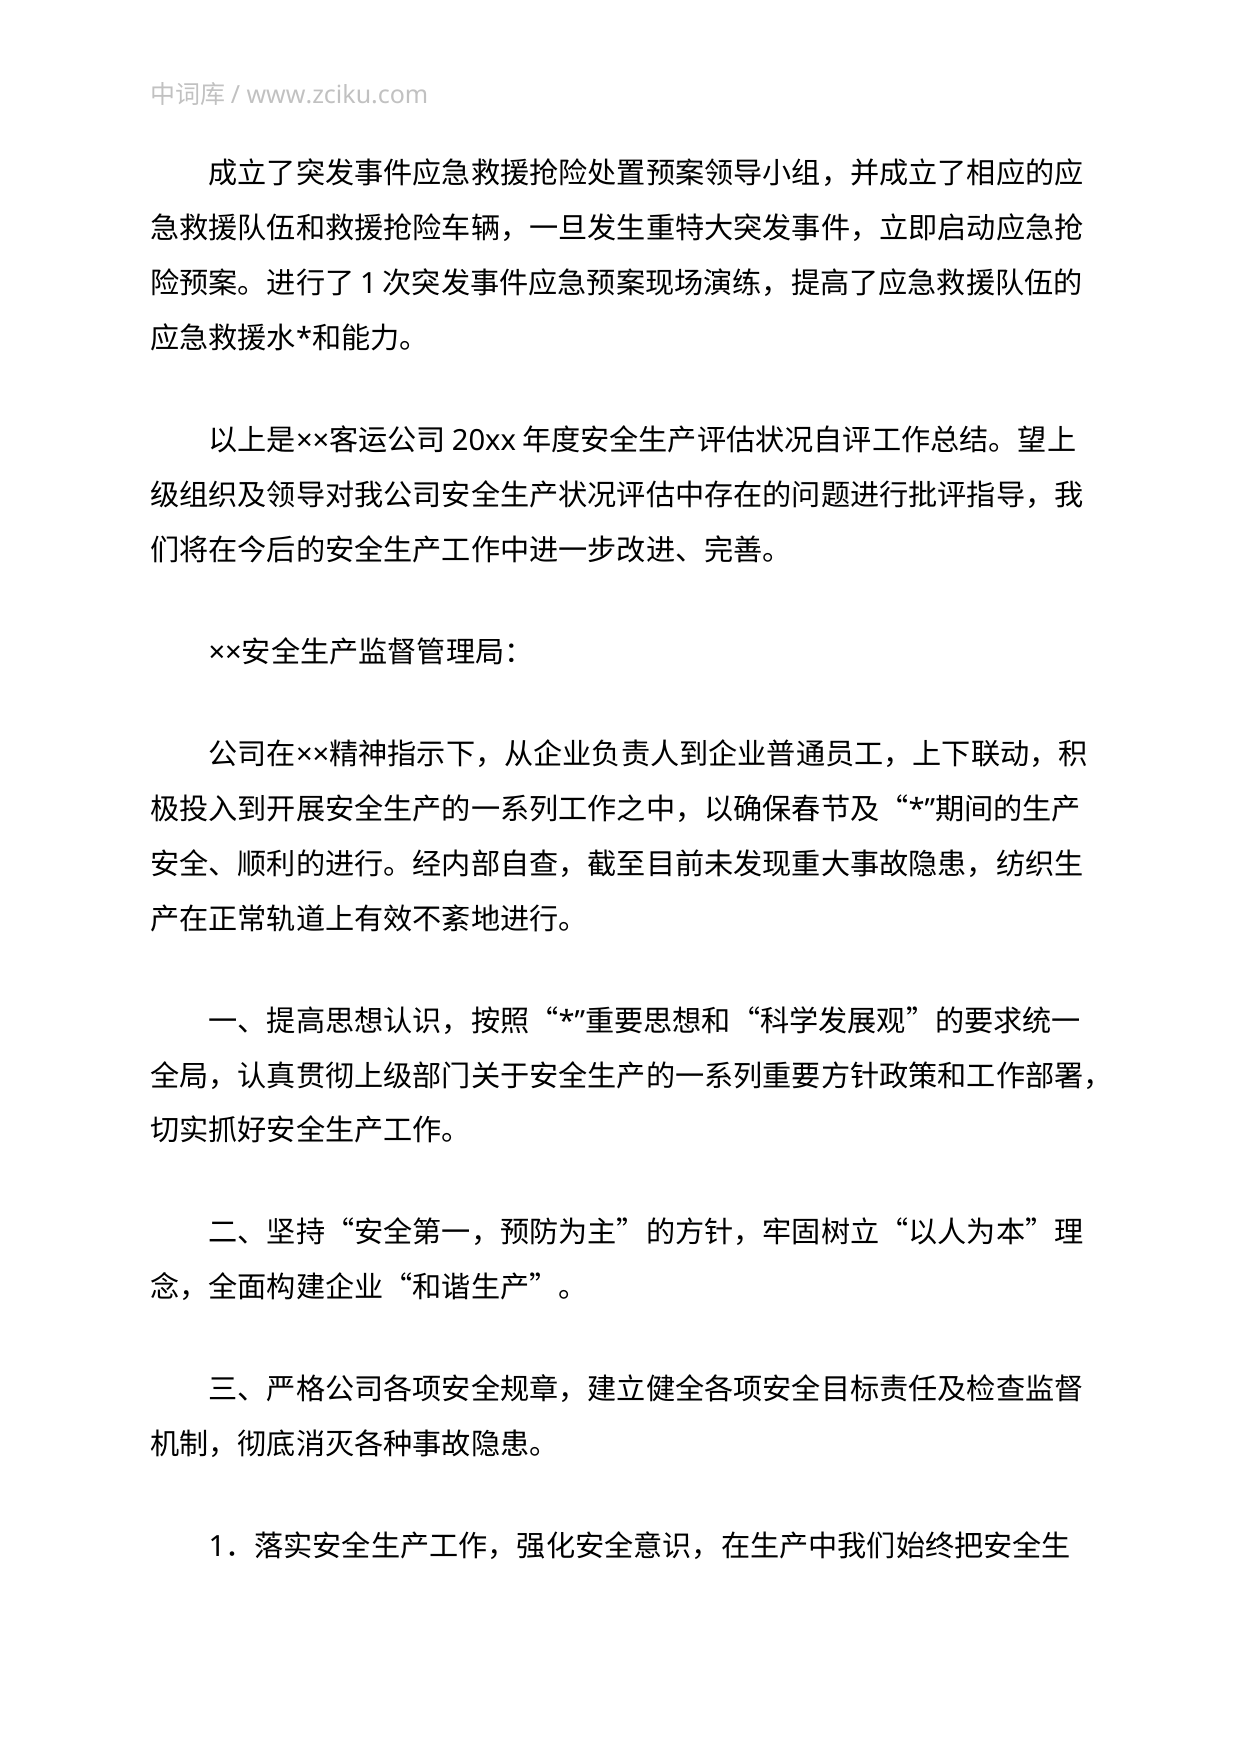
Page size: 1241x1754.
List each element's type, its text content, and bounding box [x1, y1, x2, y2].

text 三、严格公司各项安全规章，建立健全各项安全目标责任及检查监督机制，彻底消灭各种事故隐患。 [150, 1365, 1090, 1463]
text 一、提高思想认识，按照“*”重要思想和“科学发展观”的要求统一全局，认真贯彻上级部门关于安全生产的一系列重要方针政策和工作部署，切实抓好安全生产工作。 [150, 997, 1090, 1149]
text 成立了突发事件应急救援抢险处置预案领导小组，并成立了相应的应急救援队伍和救援抢险车辆，一旦发生重特大突发事件，立即启动应急抢险预案。进行了1次突发事件应急预案现场演练，提高了应急救援队伍的应急救援水*和能力。 [150, 150, 1090, 357]
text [150, 1522, 1090, 1564]
text 以上是××客运公司20xx年度安全生产评估状况自评工作总结。望上级组织及领导对我公司安全生产状况评估中存在的问题进行批评指导，我们将在今后的安全生产工作中进一步改进、完善。 [150, 417, 1090, 569]
text ××安全生产监督管理局： [150, 628, 1090, 671]
text 公司在××精神指示下，从企业负责人到企业普通员工，上下联动，积极投入到开展安全生产的一系列工作之中，以确保春节及“*”期间的生产安全、顺利的进行。经内部自查，截至目前未发现重大事故隐患，纺织生产在正常轨道上有效不紊地进行。 [150, 730, 1090, 938]
text 二、坚持“安全第一，预防为主”的方针，牢固树立“以人为本”理念，全面构建企业“和谐生产”。 [150, 1209, 1090, 1306]
